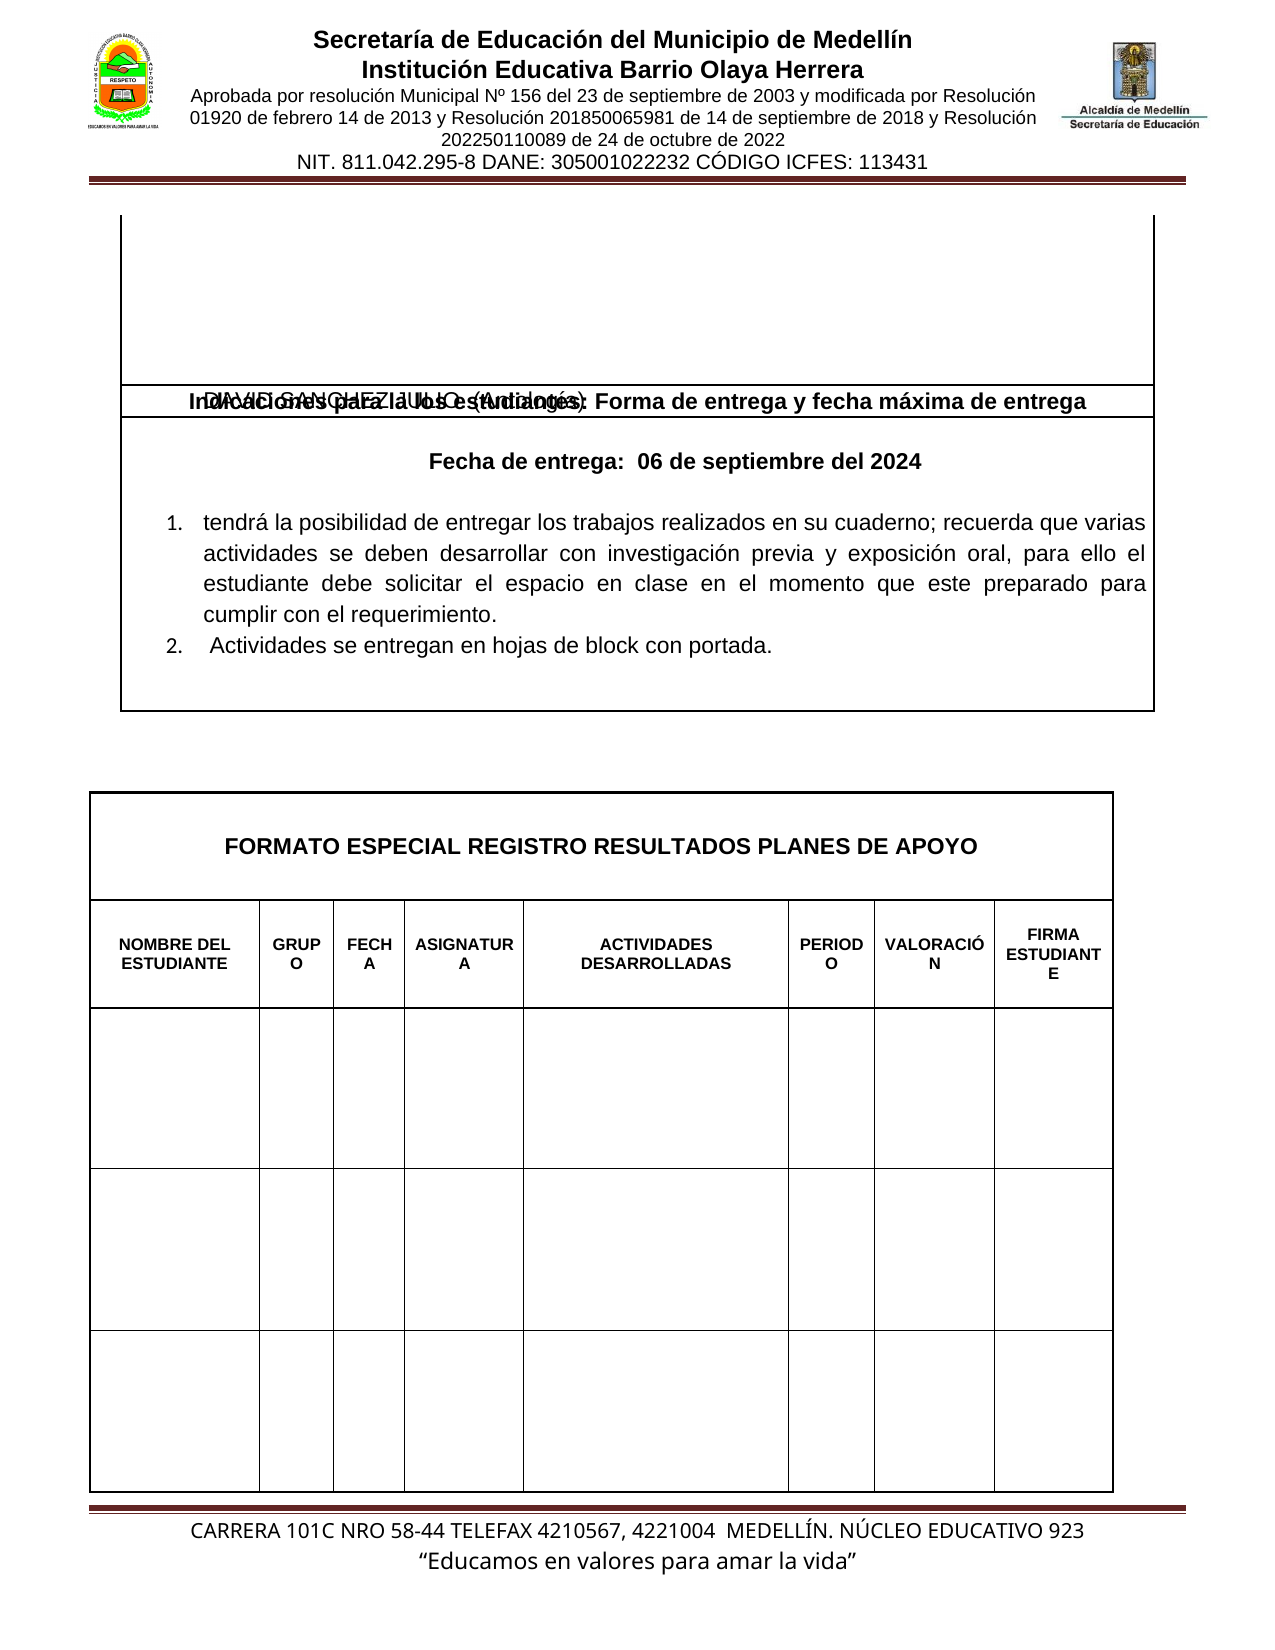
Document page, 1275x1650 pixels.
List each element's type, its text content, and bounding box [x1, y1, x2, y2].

table_cell FECHA [334, 901, 404, 1007]
table_cell [789, 1331, 874, 1491]
table_cell [334, 1009, 404, 1168]
table_cell [405, 1169, 523, 1330]
table_cell [995, 1169, 1112, 1330]
table_cell [995, 1331, 1112, 1491]
table_cell Fecha de entrega: 06 de septiembre del 2024 tendrá la posibilidad de entregar los trabajos realizados en su cuaderno; recuerda que varias actividades se deben desarrollar con investigación previa y exposición oral, para ello el estudiante debe solicitar el espacio en clase en el momento que este preparado para cumplir con el requerimiento. Actividades se entregan en hojas de block con portada. [122, 418, 1153, 710]
table_cell [91, 1331, 259, 1491]
table_cell VALORACIÓN [875, 901, 994, 1007]
table_cell [260, 1009, 333, 1168]
table_cell ASIGNATURA [405, 901, 523, 1007]
table_cell [995, 1009, 1112, 1168]
table_cell [91, 1169, 259, 1330]
table_cell [334, 1331, 404, 1491]
table_cell GRUPO [260, 901, 333, 1007]
table_cell [875, 1331, 994, 1491]
table_cell [875, 1009, 994, 1168]
table_cell [405, 1009, 523, 1168]
table_cell [789, 1009, 874, 1168]
table_cell [91, 1009, 259, 1168]
table_cell [524, 1331, 788, 1491]
table_cell [875, 1169, 994, 1330]
table_cell FIRMA ESTUDIANTE [995, 901, 1112, 1007]
table_cell PERIODO [789, 901, 874, 1007]
table_cell [524, 1009, 788, 1168]
table_cell Indicaciones para la los estudiantes: Forma de entrega y fecha máxima de entrega [122, 386, 1153, 416]
table_cell [260, 1331, 333, 1491]
table_cell ACTIVIDADES DESARROLLADAS [524, 901, 788, 1007]
picture [1058, 42, 1211, 129]
table_cell [260, 1169, 333, 1330]
table_cell NOMBRE DEL ESTUDIANTE [91, 901, 259, 1007]
table_cell [334, 1169, 404, 1330]
picture [88, 32, 162, 129]
table_header FORMATO ESPECIAL REGISTRO RESULTADOS PLANES DE APOYO [91, 794, 1112, 899]
table_cell [789, 1169, 874, 1330]
table_cell [405, 1331, 523, 1491]
table_cell [524, 1169, 788, 1330]
